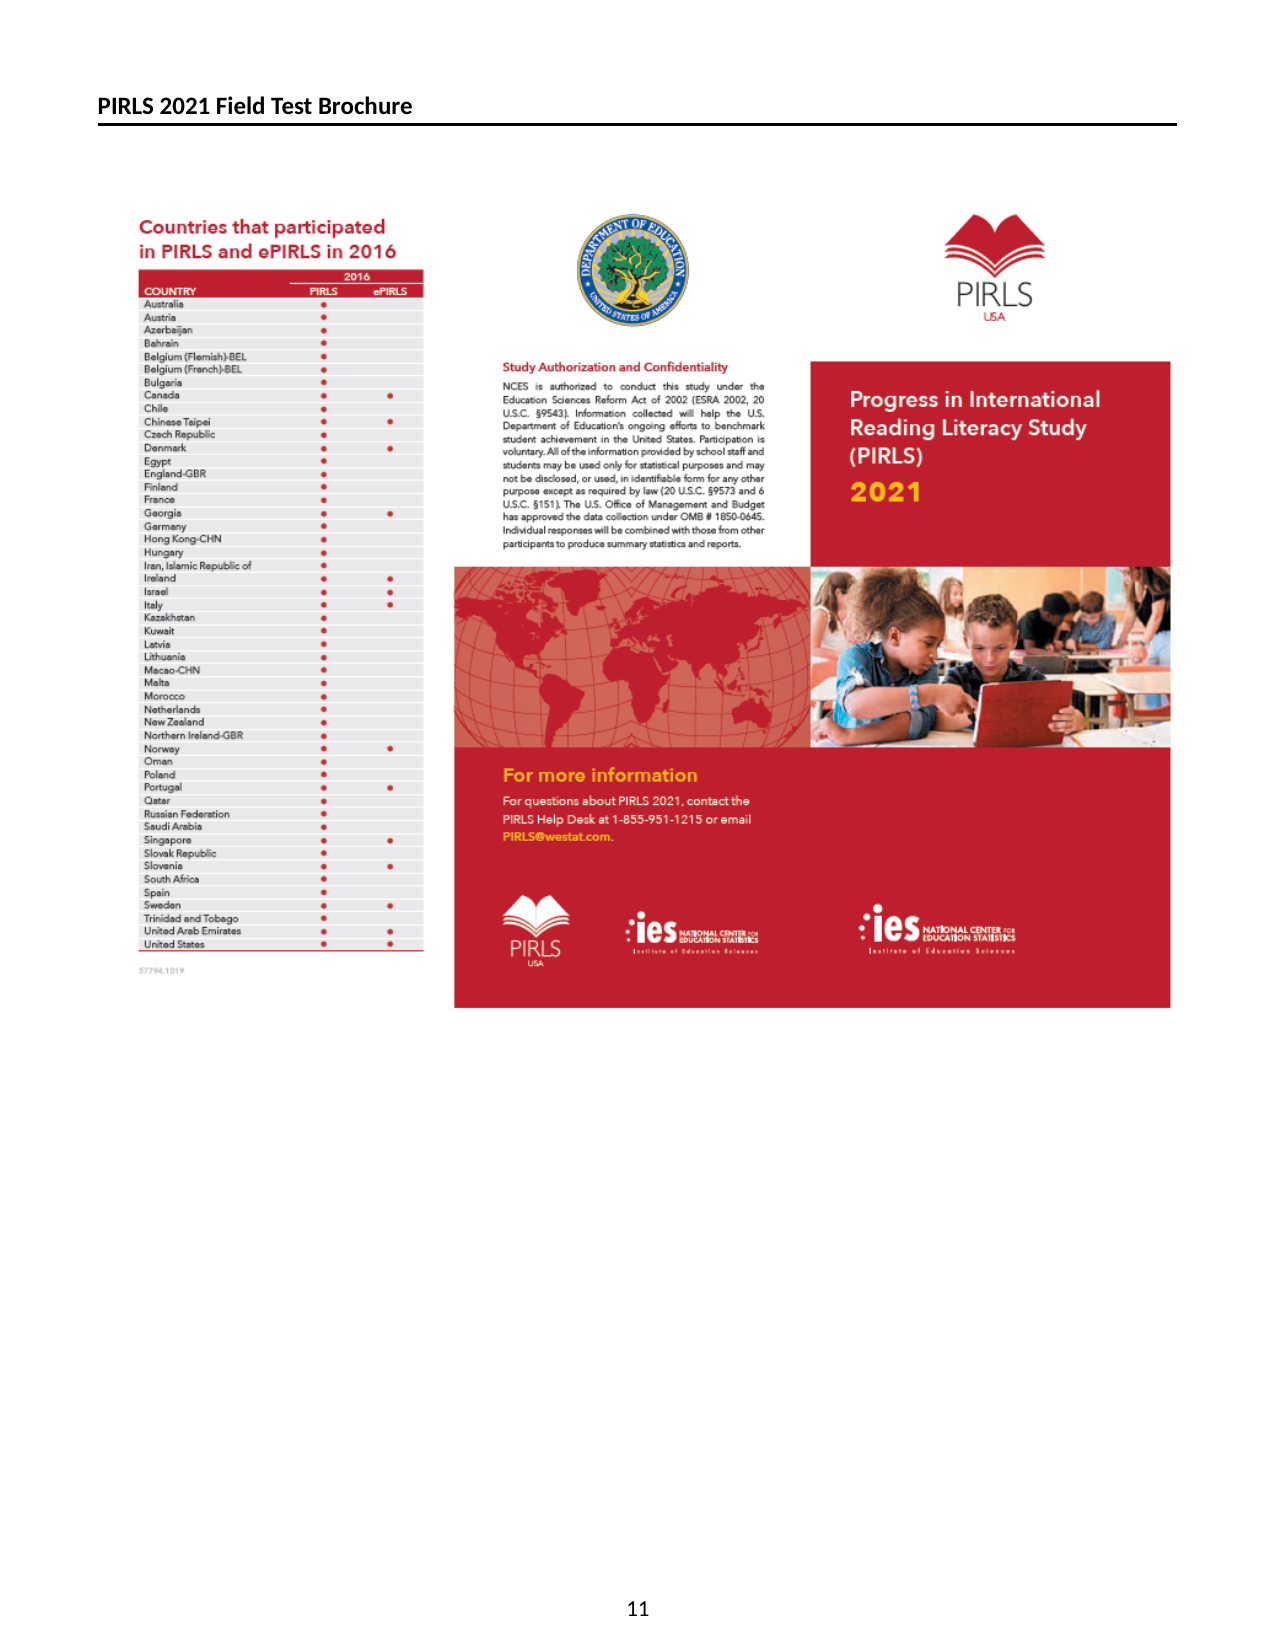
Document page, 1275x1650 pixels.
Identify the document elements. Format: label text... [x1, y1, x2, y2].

subtitle PIRLS 2021 Field Test Brochure [97, 90, 1177, 126]
picture [97, 177, 1178, 1013]
